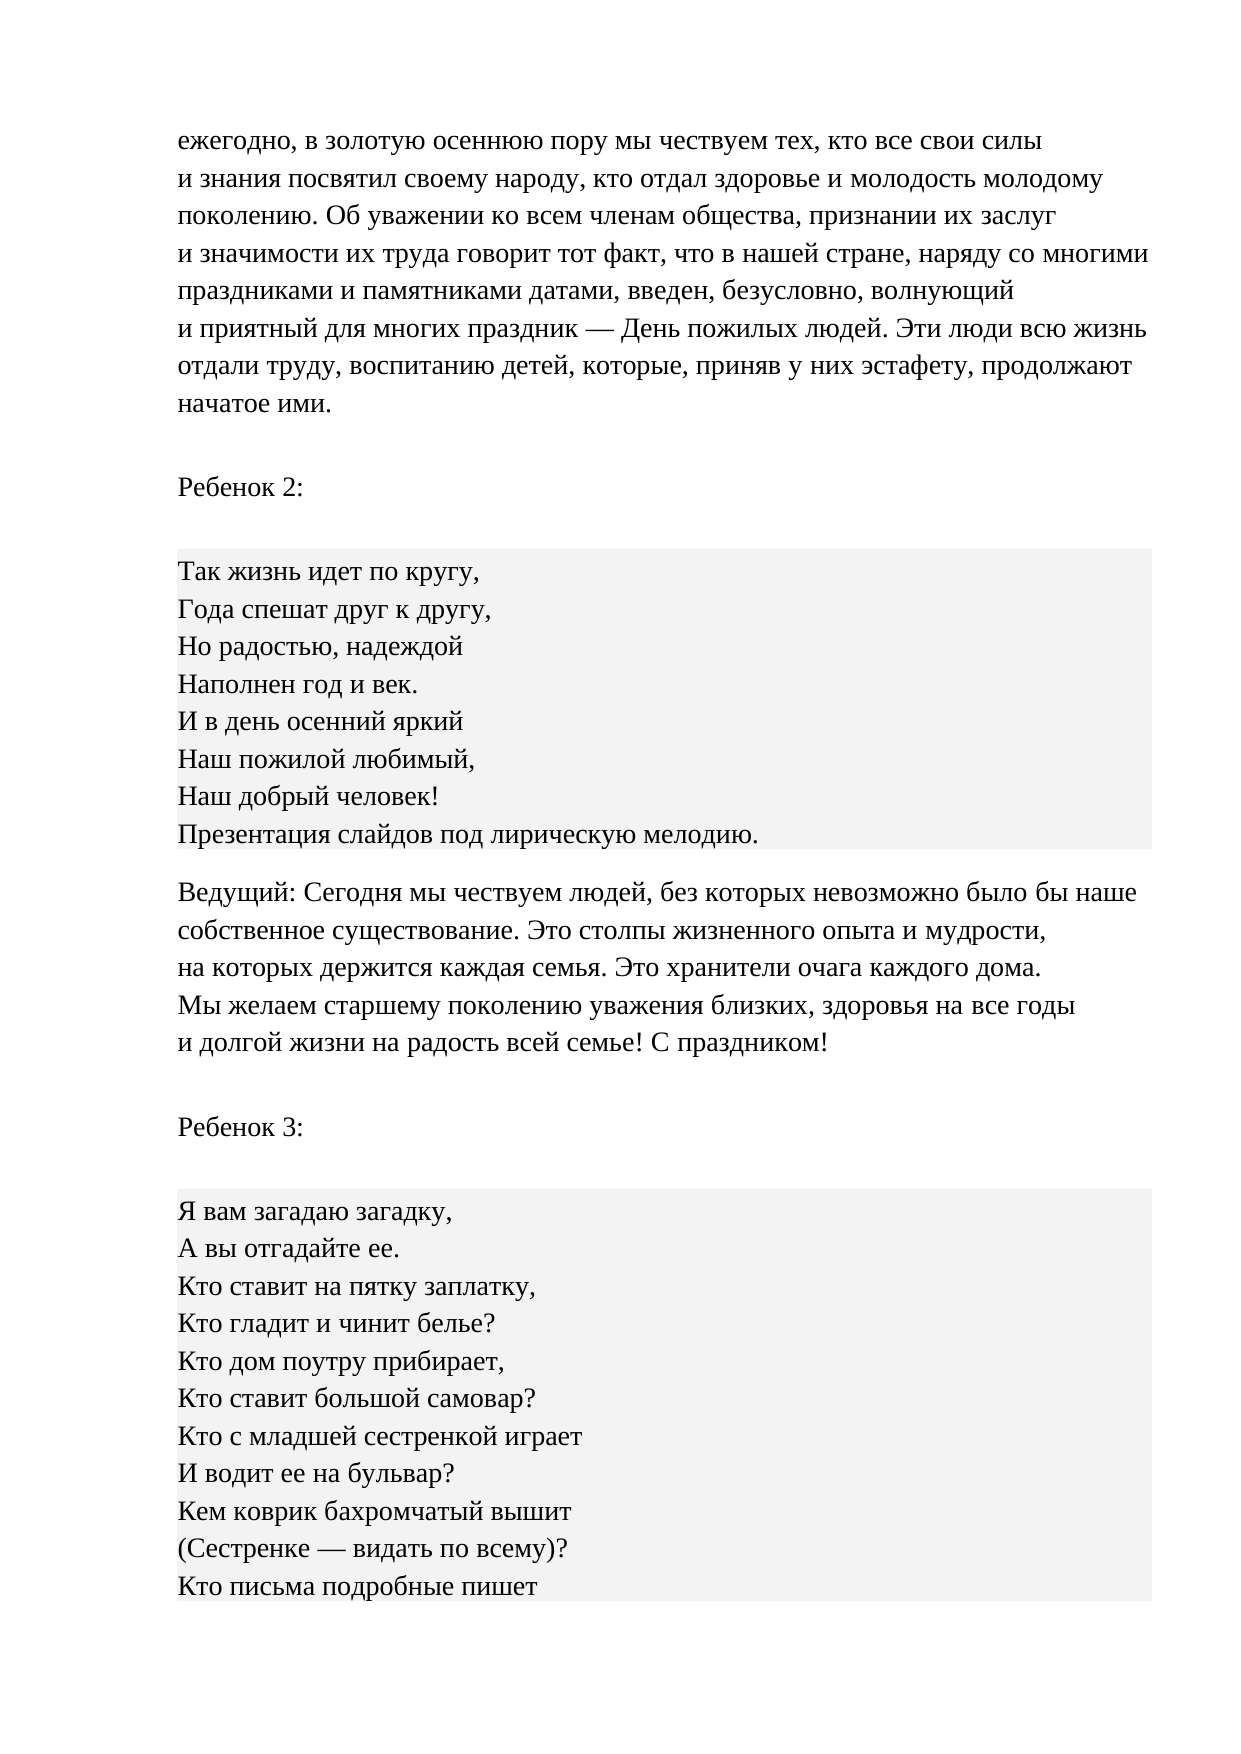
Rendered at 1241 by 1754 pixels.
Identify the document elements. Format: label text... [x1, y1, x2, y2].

text Ребенок 3: [177, 1104, 1152, 1142]
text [177, 118, 1152, 418]
text Ребенок 2: [177, 465, 1152, 502]
text Ведущий: Сегодня мы чествуем людей, без которых невозможно было бы наше собственное существование. Это столпы жизненного опыта и мудрости, на которых держится каждая семья. Это хранители очага каждого дома. Мы желаем старшему поколению уважения близких, здоровья на все годы и долгой жизни на радость всей семье! С праздником! [177, 870, 1152, 1058]
text Так жизнь идет по кругу, Года спешат друг к другу, Но радостью, надеждой Наполнен год и век. И в день осенний яркий Наш пожилой любимый, Наш добрый человек! Презентация слайдов под лирическую мелодию. [177, 549, 1152, 849]
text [177, 1189, 1152, 1601]
